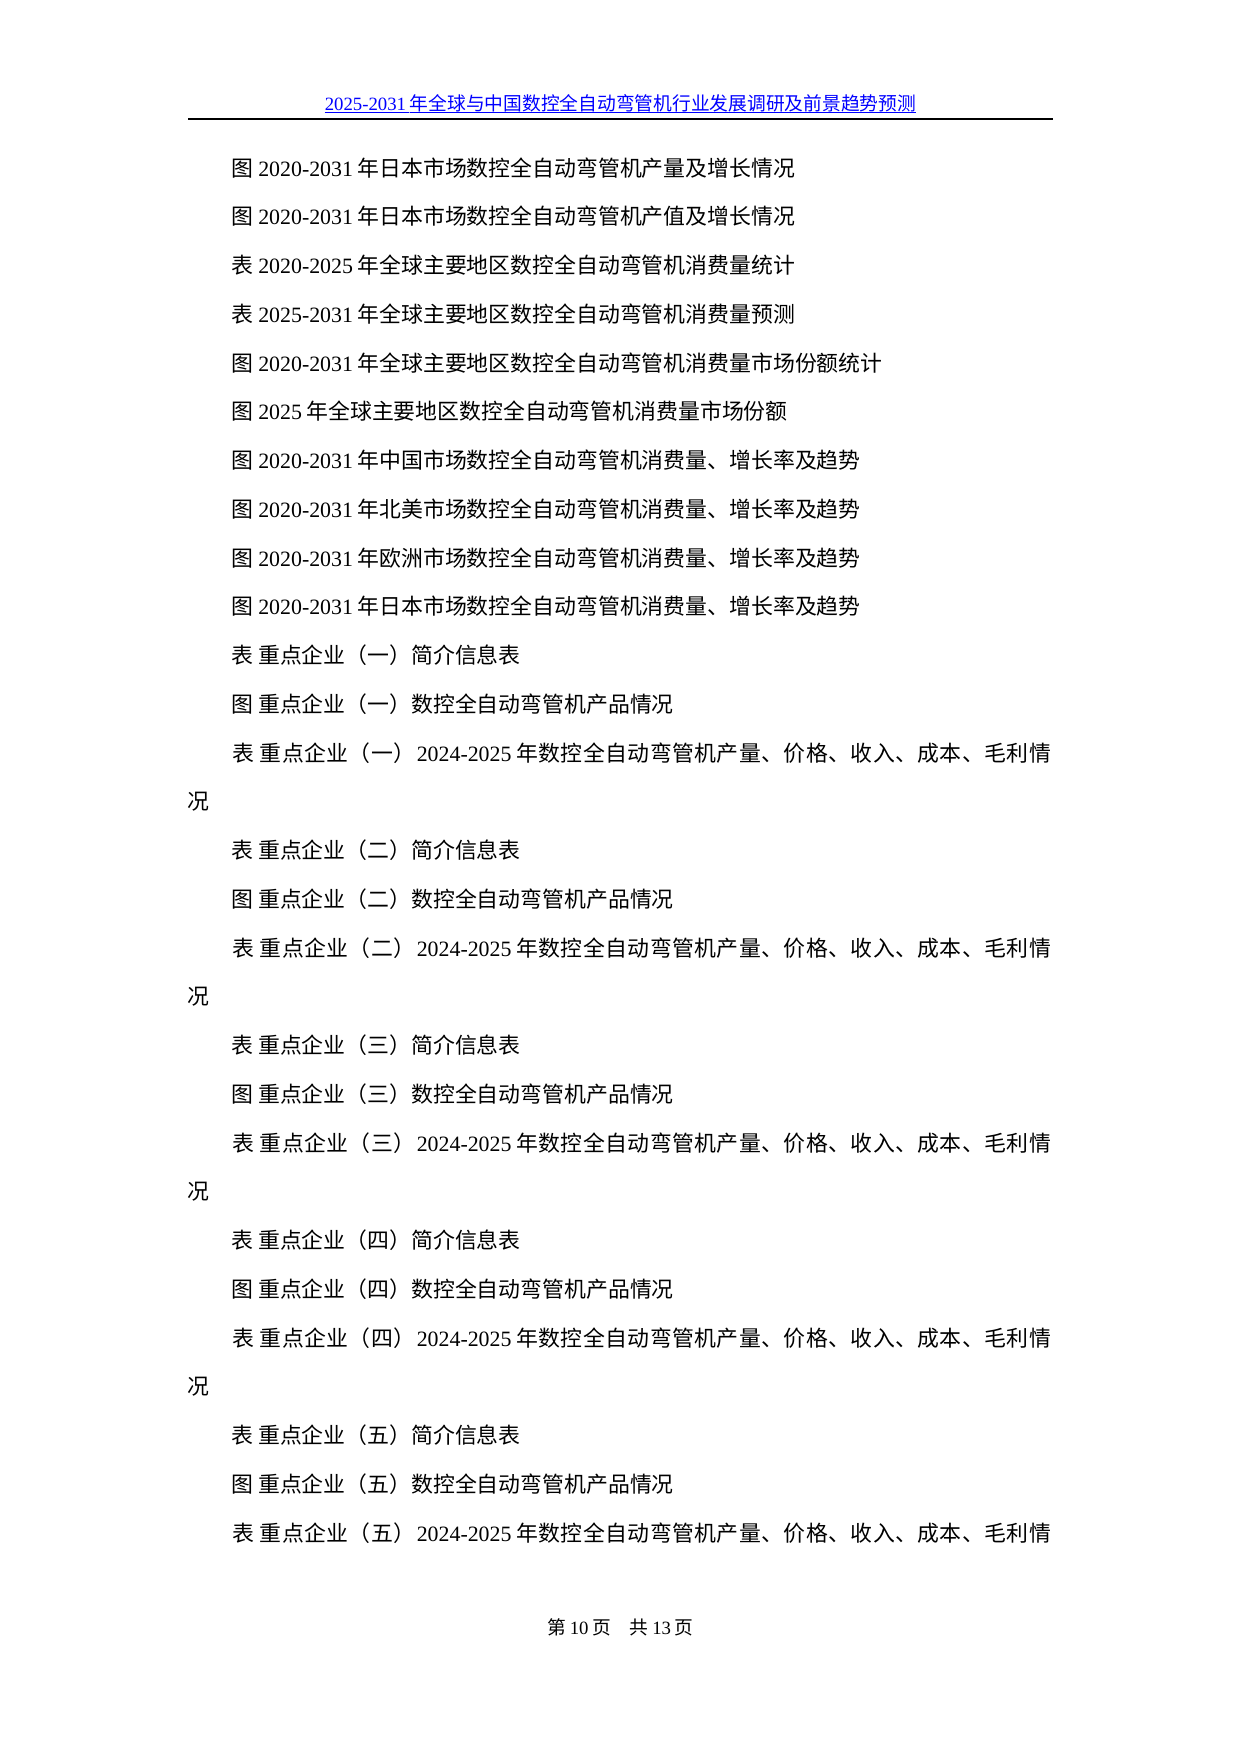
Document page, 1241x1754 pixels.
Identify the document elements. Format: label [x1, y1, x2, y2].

text [187, 150, 1053, 1548]
